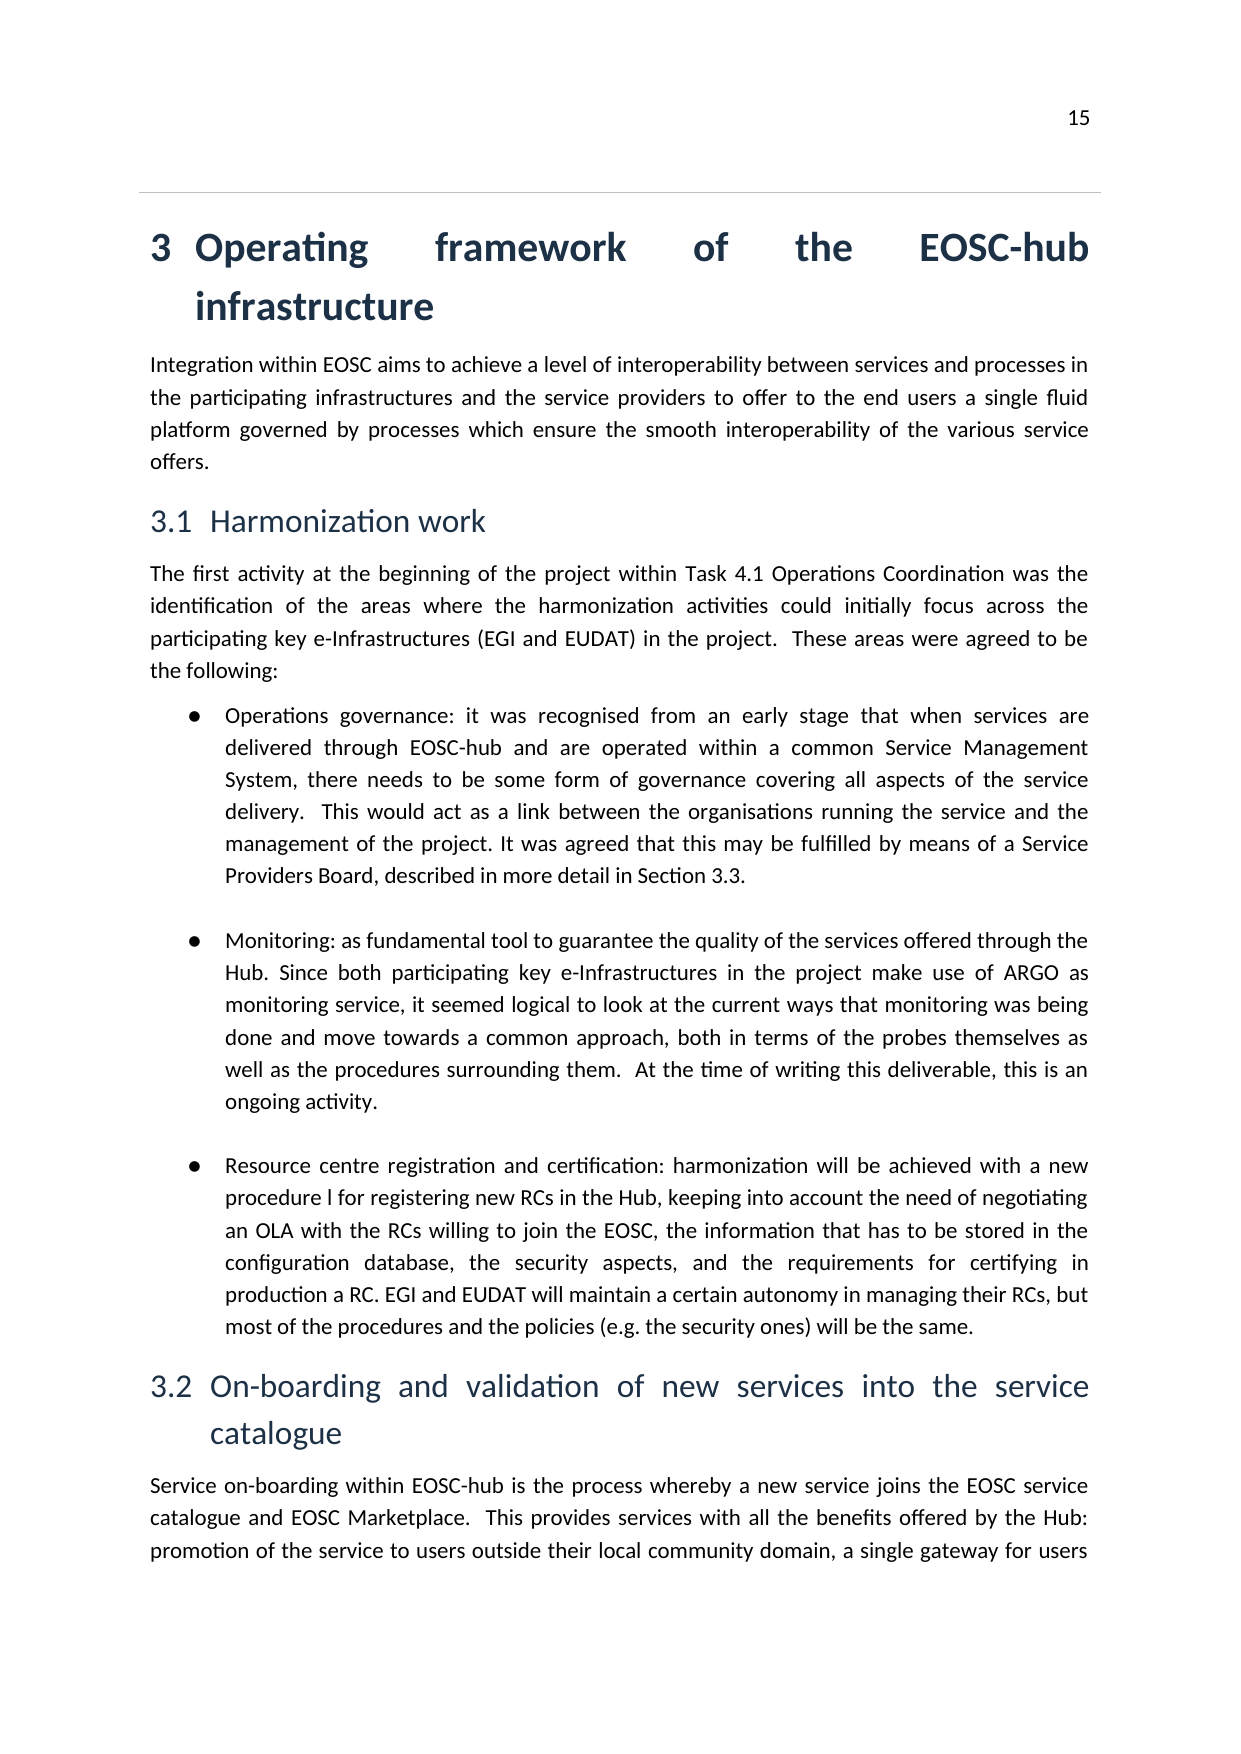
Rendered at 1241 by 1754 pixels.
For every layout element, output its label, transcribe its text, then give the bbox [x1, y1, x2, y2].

text Integration within EOSC aims to achieve a level of interoperability between services and processes in the participating infrastructures and the service providers to offer to the end users a single fluid platform governed by processes which ensure the smooth interoperability of the various service offers. [150, 351, 1090, 475]
list Resource centre registration and certification: harmonization will be achieved with a new procedure l for registering new RCs in the Hub, keeping into account the need of negotiating an OLA with the RCs willing to join the EOSC, the information that has to be stored in the configuration database, the security aspects, and the requirements for certifying in production a RC. EGI and EUDAT will maintain a certain autonomy in managing their RCs, but most of the procedures and the policies (e.g. the security ones) will be the same. [187, 1151, 1090, 1340]
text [150, 1471, 1090, 1564]
text The first activity at the beginning of the project within Task 4.1 Operations Coordination was the identification of the areas where the harmonization activities could initially focus across the participating key e-Infrastructures (EGI and EUDAT) in the project. These areas were agreed to be the following: [150, 559, 1090, 684]
list Monitoring: as fundamental tool to guarantee the quality of the services offered through the Hub. Since both participating key e-Infrastructures in the project make use of ARGO as monitoring service, it seemed logical to look at the current ways that monitoring was being done and move towards a common approach, both in terms of the probes themselves as well as the procedures surrounding them. At the time of writing this deliverable, this is an ongoing activity. [187, 926, 1090, 1115]
subtitle On-boarding and validation of new services into the service catalogue [150, 1365, 1090, 1453]
list Operations governance: it was recognised from an early stage that when services are delivered through EOSC-hub and are operated within a common Service Management System, there needs to be some form of governance covering all aspects of the service delivery. This would act as a link between the organisations running the service and the management of the project. It was agreed that this may be fulfilled by means of a Service Providers Board, described in more detail in Section 3.3. [187, 701, 1090, 890]
subtitle Harmonization work [150, 500, 1090, 541]
subtitle Operating framework of the EOSC-hub infrastructure [150, 221, 1090, 331]
